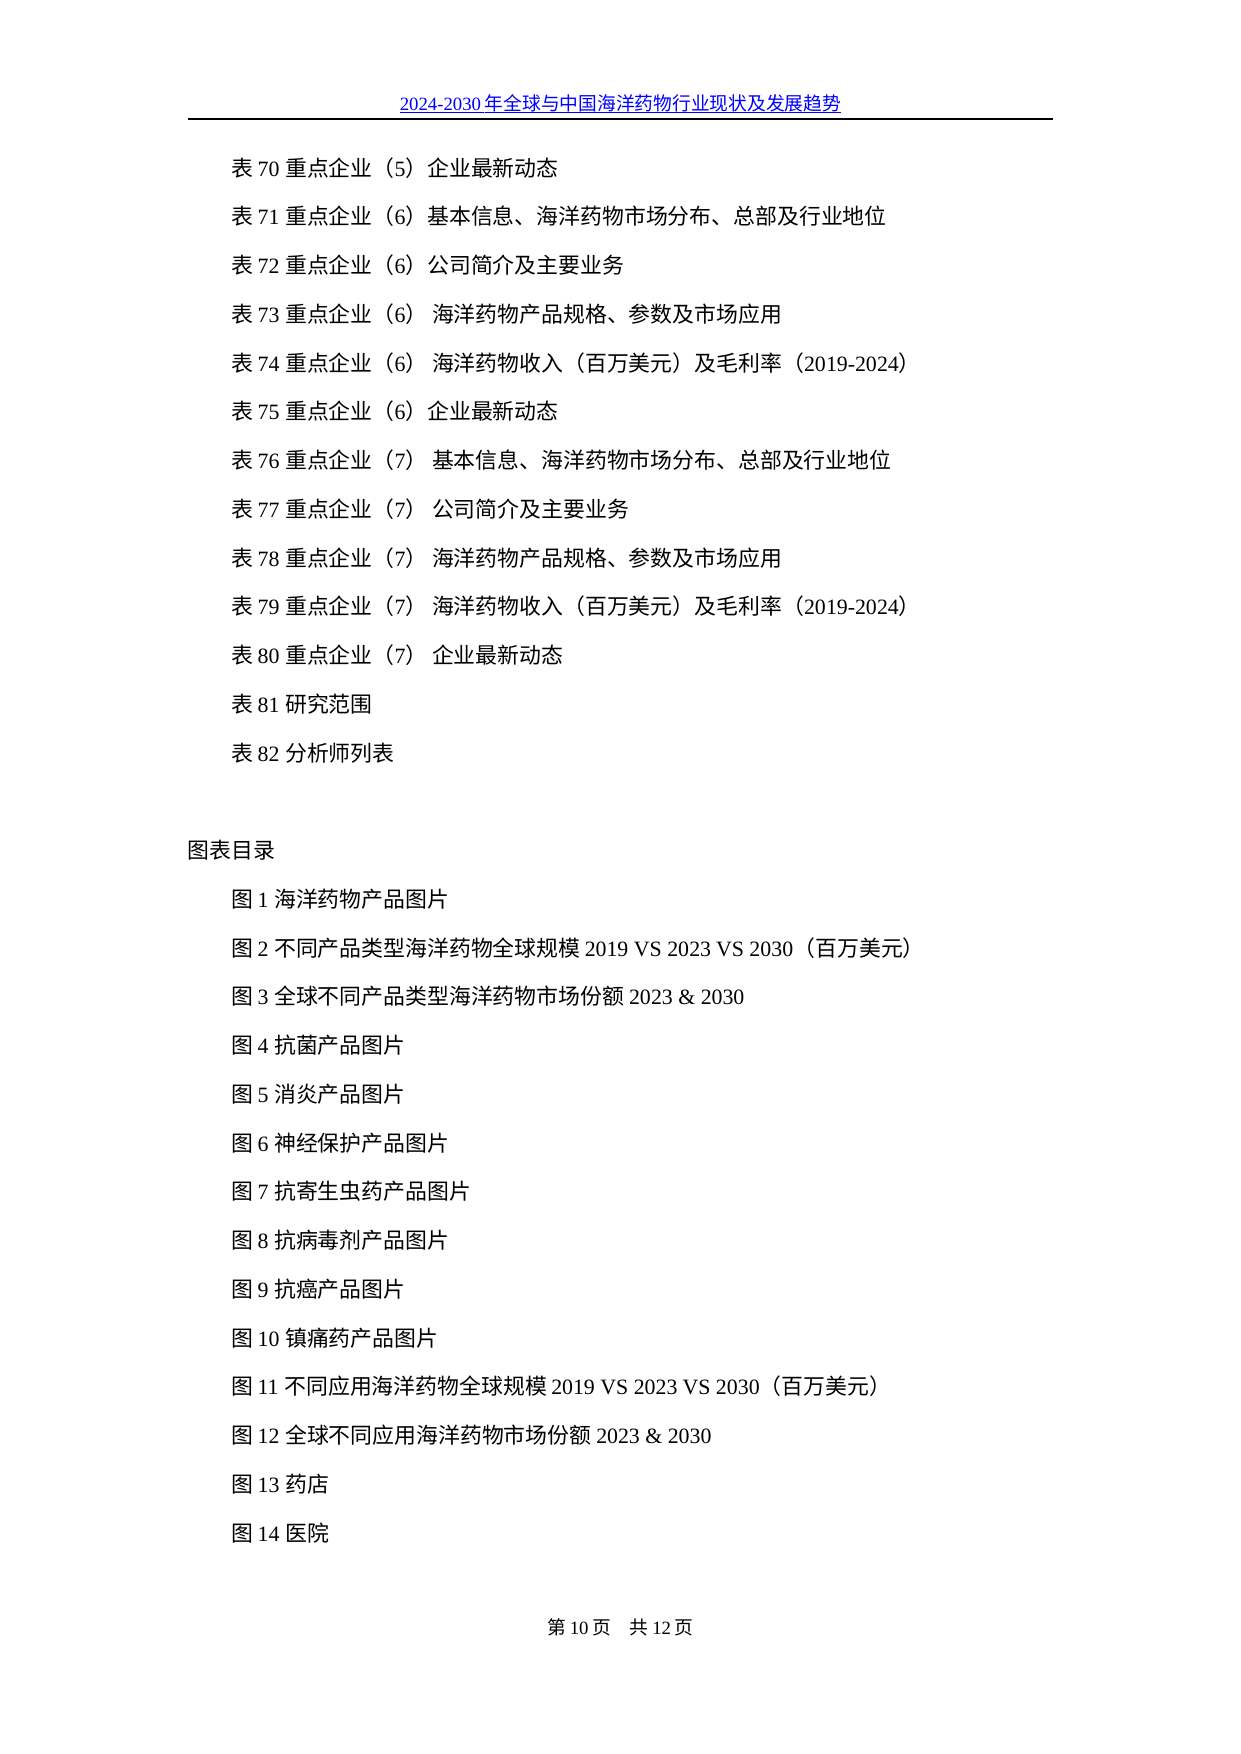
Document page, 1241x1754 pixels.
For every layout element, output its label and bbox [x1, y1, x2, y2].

text [187, 150, 1053, 1548]
